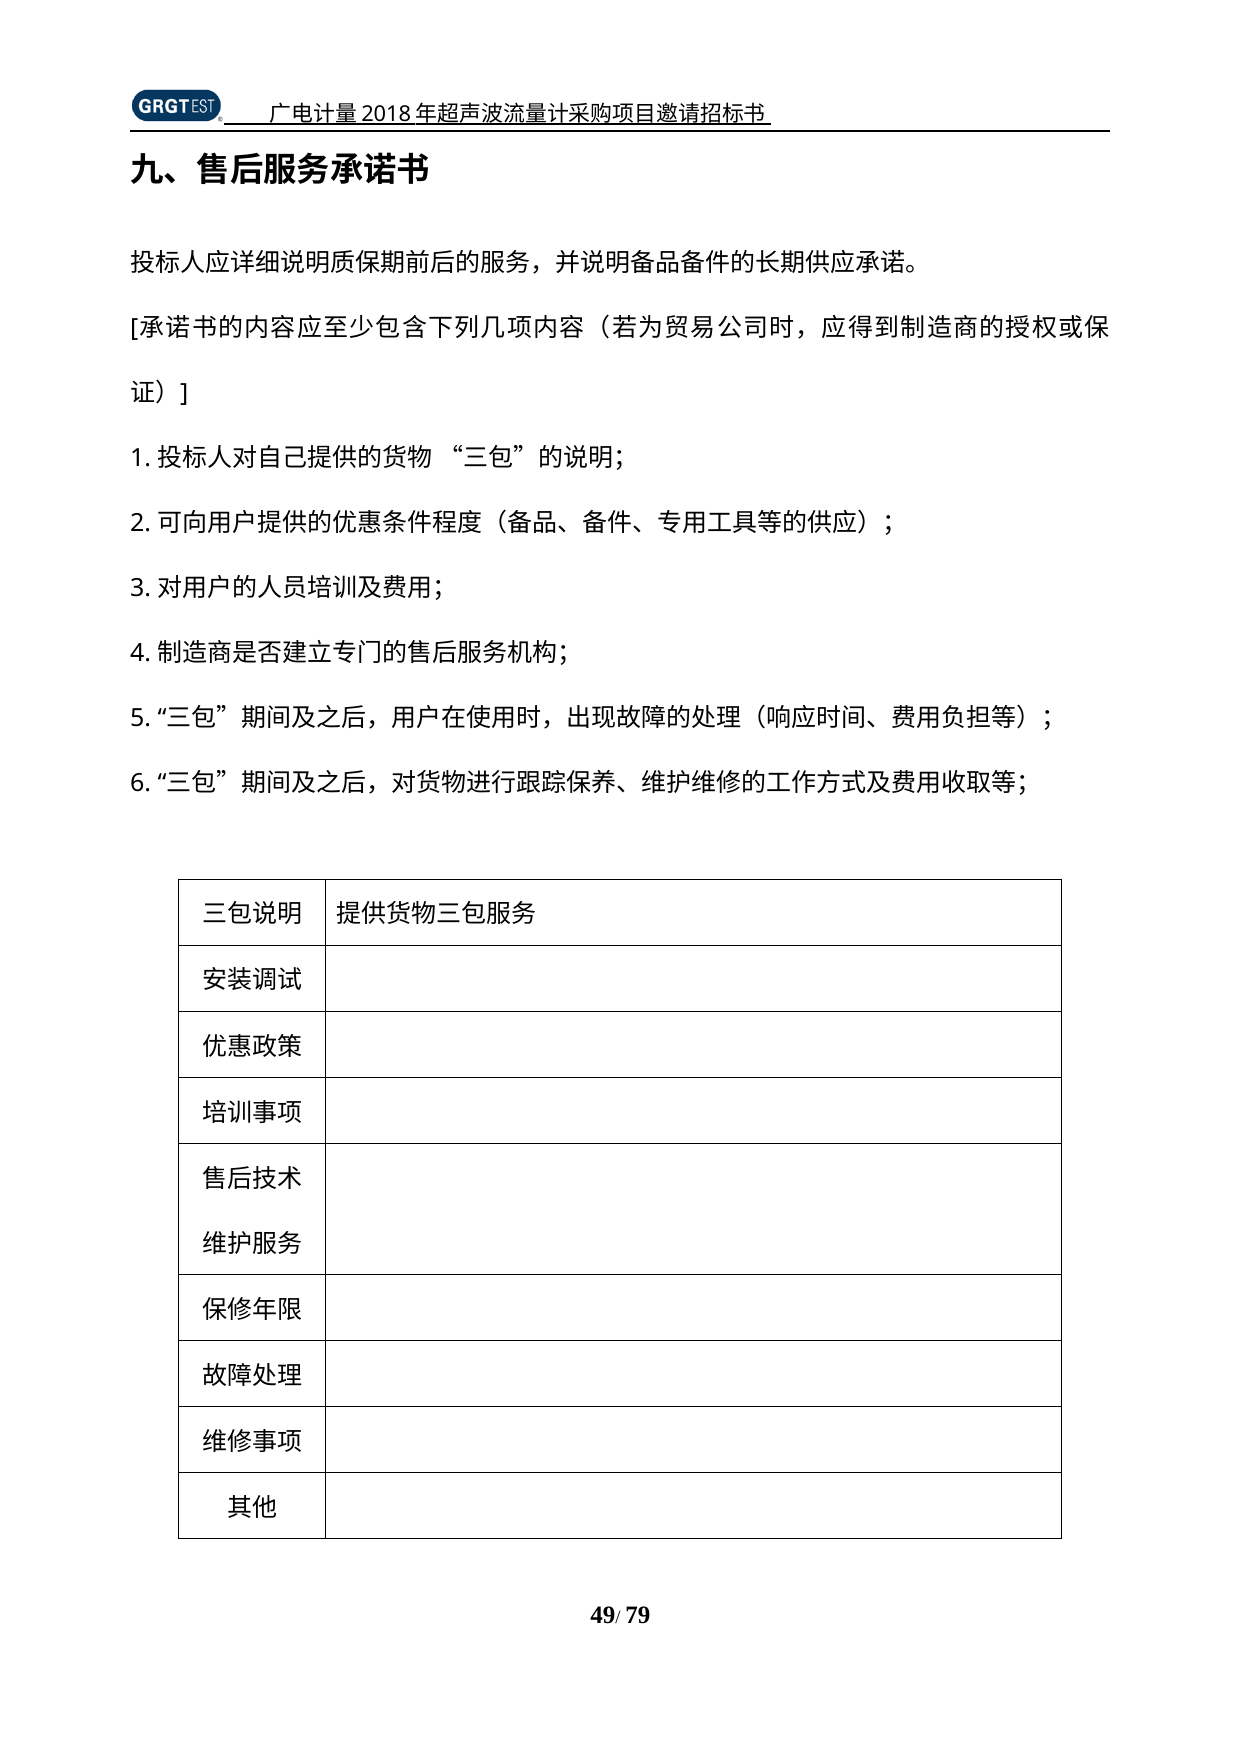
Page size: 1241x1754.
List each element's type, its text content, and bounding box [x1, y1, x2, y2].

text 6. “三包”期间及之后，对货物进行跟踪保养、维护维修的工作方式及费用收取等； [130, 748, 1110, 813]
text 1. 投标人对自己提供的货物 “三包”的说明； [130, 423, 1110, 488]
text 4. 制造商是否建立专门的售后服务机构； [130, 618, 1110, 683]
subtitle 九、售后服务承诺书 [130, 135, 1110, 200]
table_cell [326, 946, 1061, 1011]
table_cell [326, 1144, 1061, 1274]
table_cell 培训事项 [179, 1078, 325, 1143]
table_cell [326, 1275, 1061, 1340]
table_header 提供货物三包服务 [326, 880, 1061, 944]
table_cell [326, 1407, 1061, 1472]
table_cell [326, 1341, 1061, 1406]
text [承诺书的内容应至少包含下列几项内容（若为贸易公司时，应得到制造商的授权或保证）] [130, 293, 1110, 423]
table_cell 维修事项 [179, 1407, 325, 1472]
table_cell [326, 1473, 1061, 1538]
text 5. “三包”期间及之后，用户在使用时，出现故障的处理（响应时间、费用负担等）； [130, 683, 1110, 748]
text 2. 可向用户提供的优惠条件程度（备品、备件、专用工具等的供应）； [130, 488, 1110, 553]
table_header 三包说明 [179, 880, 325, 944]
text 投标人应详细说明质保期前后的服务，并说明备品备件的长期供应承诺。 [130, 228, 1110, 293]
table_cell 安装调试 [179, 946, 325, 1011]
table_cell [326, 1078, 1061, 1143]
table_cell 保修年限 [179, 1275, 325, 1340]
table_cell [326, 1012, 1061, 1077]
table_cell 其他 [179, 1473, 325, 1538]
picture [129, 88, 224, 122]
table_cell 优惠政策 [179, 1012, 325, 1077]
table_cell 售后技术 维护服务 [179, 1144, 325, 1274]
table_cell 故障处理 [179, 1341, 325, 1406]
text 3. 对用户的人员培训及费用； [130, 553, 1110, 618]
